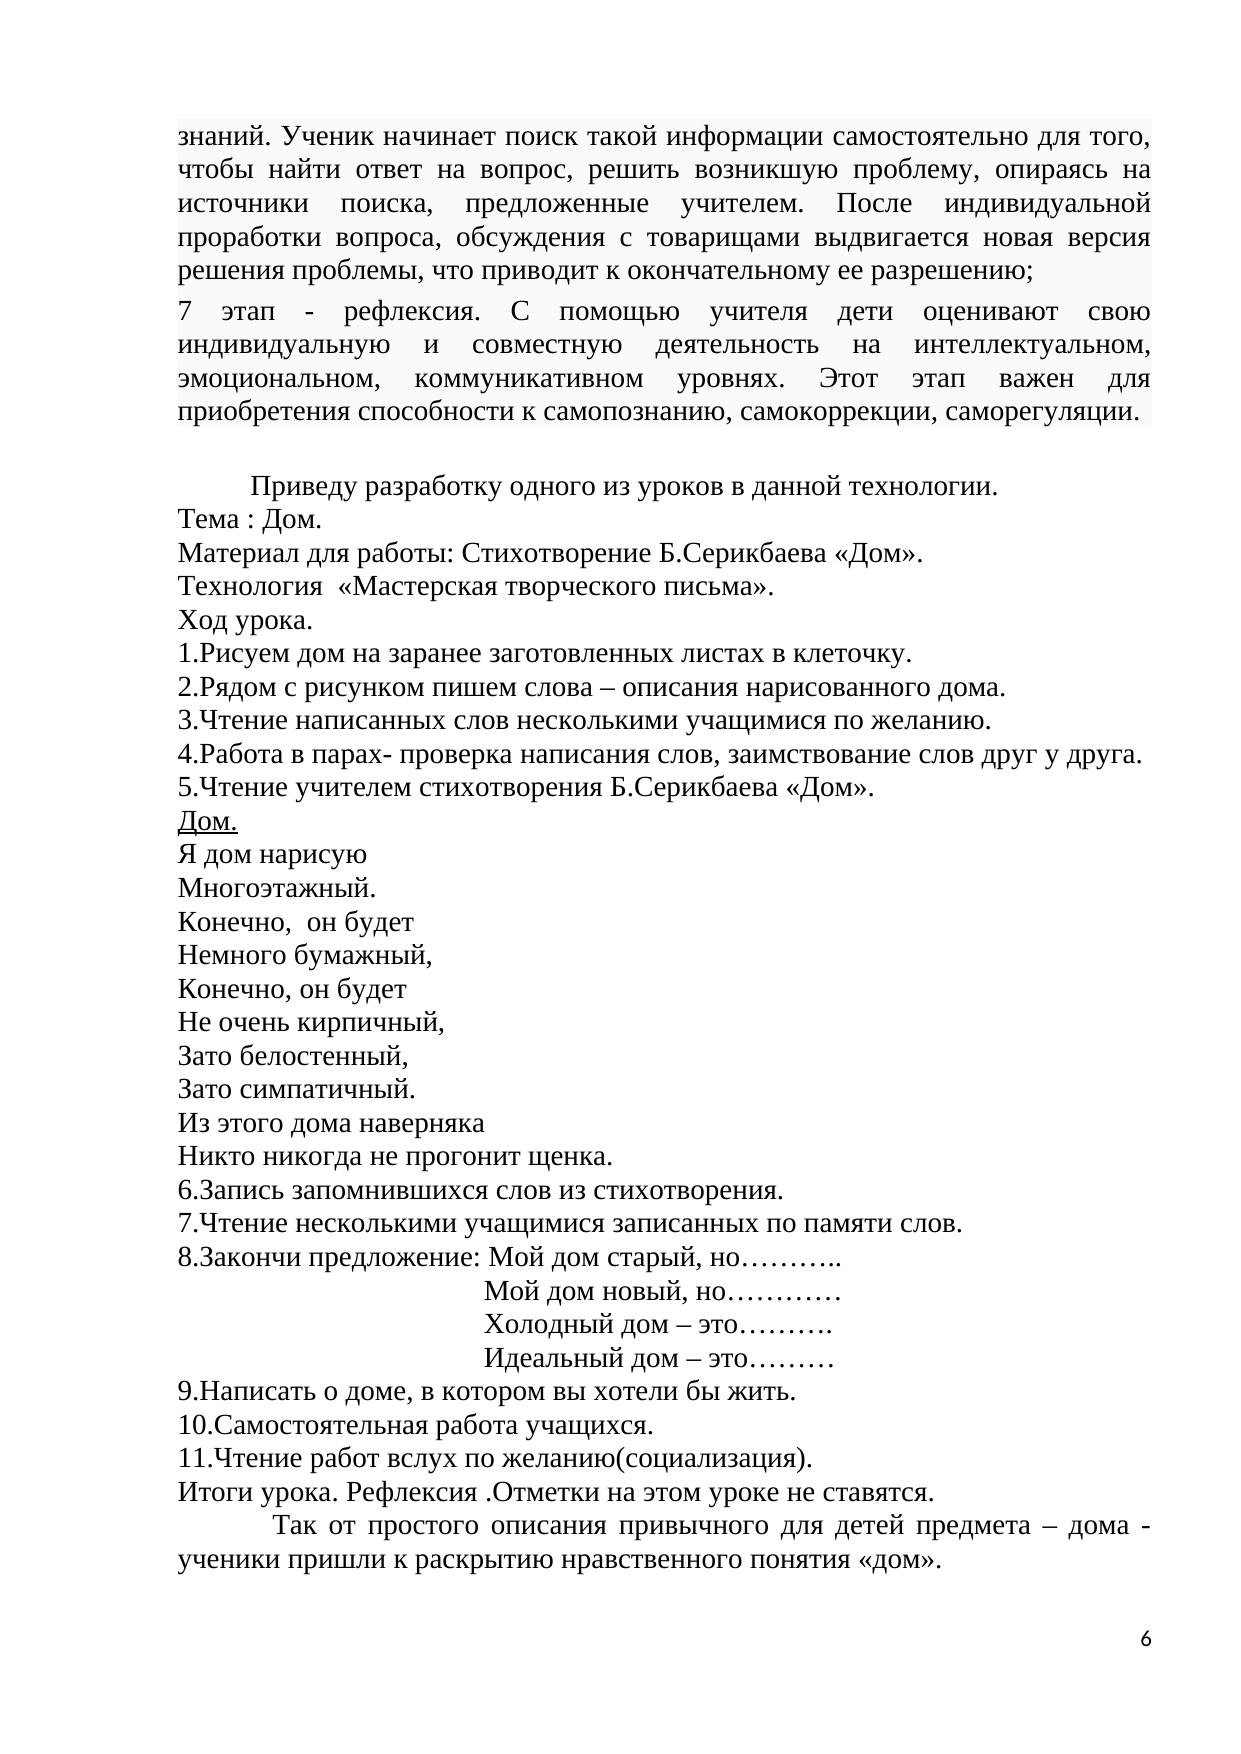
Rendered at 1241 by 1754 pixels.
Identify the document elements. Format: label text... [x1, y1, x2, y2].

text 2.Рядом с рисунком пишем слова – описания нарисованного дома. [177, 669, 1152, 702]
text Мой дом новый, но………… [177, 1273, 1152, 1306]
text Никто никогда не прогонит щенка. [177, 1138, 1152, 1172]
text 6.Запись запомнившихся слов из стихотворения. [177, 1172, 1152, 1206]
text Конечно, он будет [177, 904, 1152, 937]
text 7 этап - рефлексия. С помощью учителя дети оценивают свою индивидуальную и совместную деятельность на интеллектуальном, эмоциональном, коммуникативном уровнях. Этот этап важен для приобретения способности к самопознанию, самокоррекции, саморегуляции. [177, 293, 1152, 427]
text Не очень кирпичный, [177, 1004, 1152, 1038]
text Ход урока. [177, 602, 1152, 635]
text Материал для работы: Стихотворение Б.Серикбаева «Дом». [177, 535, 1152, 568]
text Конечно, он будет [177, 971, 1152, 1004]
text Итоги урока. Рефлексия .Отметки на этом уроке не ставятся. [177, 1474, 1152, 1507]
text 8.Закончи предложение: Мой дом старый, но……….. [177, 1239, 1152, 1273]
text 1.Рисуем дом на заранее заготовленных листах в клеточку. [177, 635, 1152, 669]
text Зато симпатичный. [177, 1071, 1152, 1105]
text 7.Чтение несколькими учащимися записанных по памяти слов. [177, 1206, 1152, 1239]
text Дом. [177, 803, 1152, 837]
text Зато белостенный, [177, 1038, 1152, 1071]
text Холодный дом – это………. [177, 1306, 1152, 1340]
text 9.Написать о доме, в котором вы хотели бы жить. [177, 1373, 1152, 1407]
text Многоэтажный. [177, 870, 1152, 904]
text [177, 118, 1152, 286]
text Я дом нарисую [177, 837, 1152, 870]
text Так от простого описания привычного для детей предмета – дома - ученики пришли к раскрытию нравственного понятия «дом». [177, 1507, 1152, 1574]
text 11.Чтение работ вслух по желанию(социализация). [177, 1440, 1152, 1474]
text Из этого дома наверняка [177, 1105, 1152, 1138]
text 4.Работа в парах- проверка написания слов, заимствование слов друг у друга. [177, 736, 1152, 769]
text Приведу разработку одного из уроков в данной технологии. [177, 468, 1152, 501]
text Тема : Дом. [177, 501, 1152, 535]
text Идеальный дом – это……… [177, 1340, 1152, 1373]
text 5.Чтение учителем стихотворения Б.Серикбаева «Дом». [177, 769, 1152, 803]
text Технология «Мастерская творческого письма». [177, 568, 1152, 602]
text Немного бумажный, [177, 937, 1152, 971]
text 10.Самостоятельная работа учащихся. [177, 1407, 1152, 1440]
text 3.Чтение написанных слов несколькими учащимися по желанию. [177, 702, 1152, 736]
